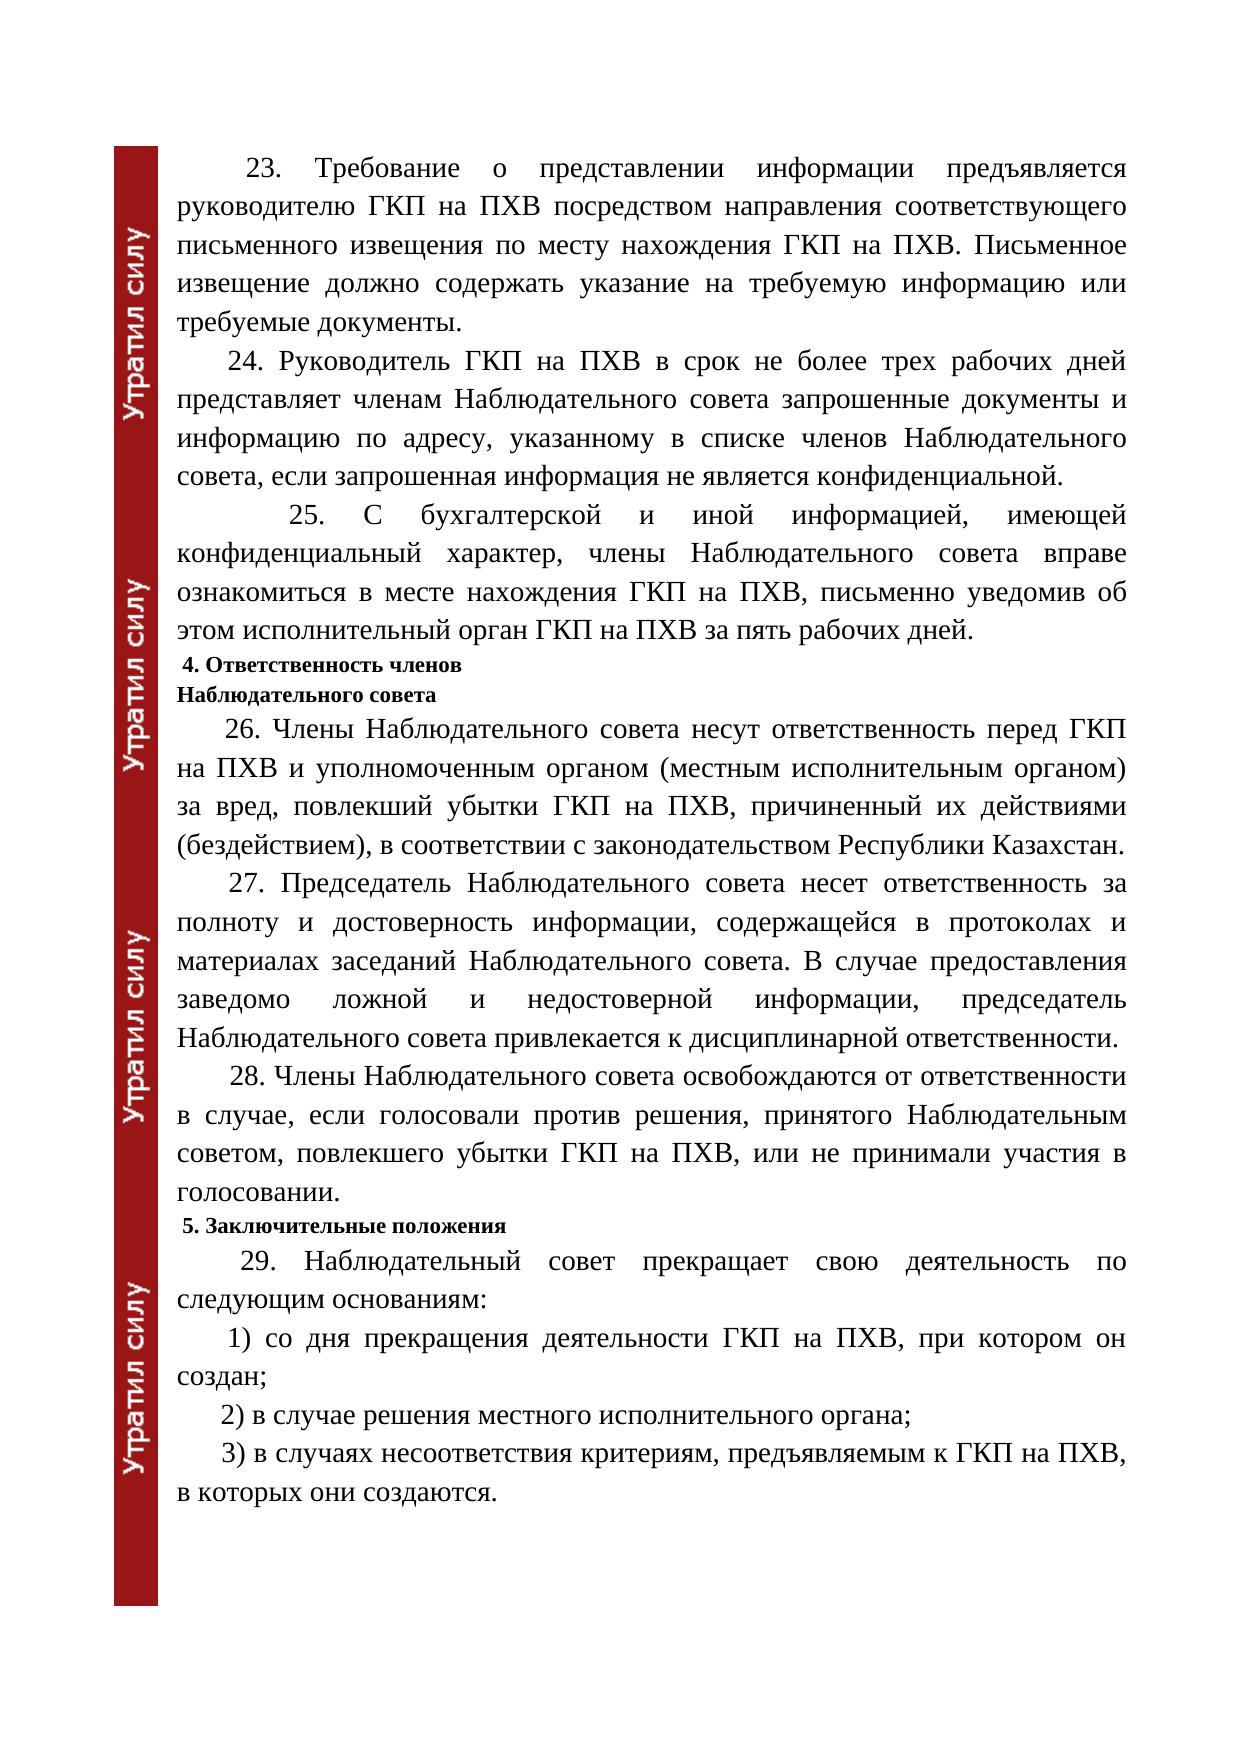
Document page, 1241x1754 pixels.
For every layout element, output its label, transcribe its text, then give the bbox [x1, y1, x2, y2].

text 3) в случаях несоответствия критериям, предъявляемым к ГКП на ПХВ, в которых они создаются. [112, 1435, 1128, 1507]
picture [114, 338, 158, 343]
text 27. Председатель Наблюдательного совета несет ответственность за полноту и достоверность информации, содержащейся в протоколах и материалах заседаний Наблюдательного совета. В случае предоставления заведомо ложной и недостоверной информации, председатель Наблюдательного совета привлекается к дисциплинарной ответственности. [112, 866, 1128, 1053]
text 24. Руководитель ГКП на ПХВ в срок не более трех рабочих дней представляет членам Наблюдательного совета запрошенные документы и информацию по адресу, указанному в списке членов Наблюдательного совета, если запрошенная информация не является конфиденциальной. [112, 343, 1128, 492]
text 5. Заключительные положения [112, 1212, 1128, 1239]
text 2) в случае решения местного исполнительного органа; [112, 1397, 1128, 1430]
text 4. Ответственность членов Наблюдательного совета [112, 651, 1128, 708]
picture [114, 1315, 158, 1320]
picture [114, 1053, 158, 1058]
picture [114, 1239, 158, 1243]
text 26. Члены Наблюдательного совета несут ответственность перед ГКП на ПХВ и уполномоченным органом (местным исполнительным органом) за вред, повлекший убытки ГКП на ПХВ, причиненный их действиями (бездействием), в соответствии с законодательством Республики Казахстан. [112, 711, 1128, 861]
picture [114, 1207, 158, 1212]
picture [114, 146, 158, 150]
picture [114, 861, 158, 866]
text 25. С бухгалтерской и иной информацией, имеющей конфиденциальный характер, члены Наблюдательного совета вправе ознакомиться в месте нахождения ГКП на ПХВ, письменно уведомив об этом исполнительный орган ГКП на ПХВ за пять рабочих дней. [112, 497, 1128, 646]
text 23. Требование о представлении информации предъявляется руководителю ГКП на ПХВ посредством направления соответствующего письменного извещения по месту нахождения ГКП на ПХВ. Письменное извещение должно содержать указание на требуемую информацию или требуемые документы. [112, 150, 1128, 338]
text 28. Члены Наблюдательного совета освобождаются от ответственности в случае, если голосовали против решения, принятого Наблюдательным советом, повлекшего убытки ГКП на ПХВ, или не принимали участия в голосовании. [112, 1058, 1128, 1207]
picture [114, 646, 158, 651]
text 1) со дня прекращения деятельности ГКП на ПХВ, при котором он создан; [112, 1320, 1128, 1392]
picture [114, 1430, 158, 1435]
text 29. Наблюдательный совет прекращает свою деятельность по следующим основаниям: [112, 1243, 1128, 1315]
picture [114, 1507, 158, 1606]
picture [114, 492, 158, 497]
picture [114, 1392, 158, 1397]
